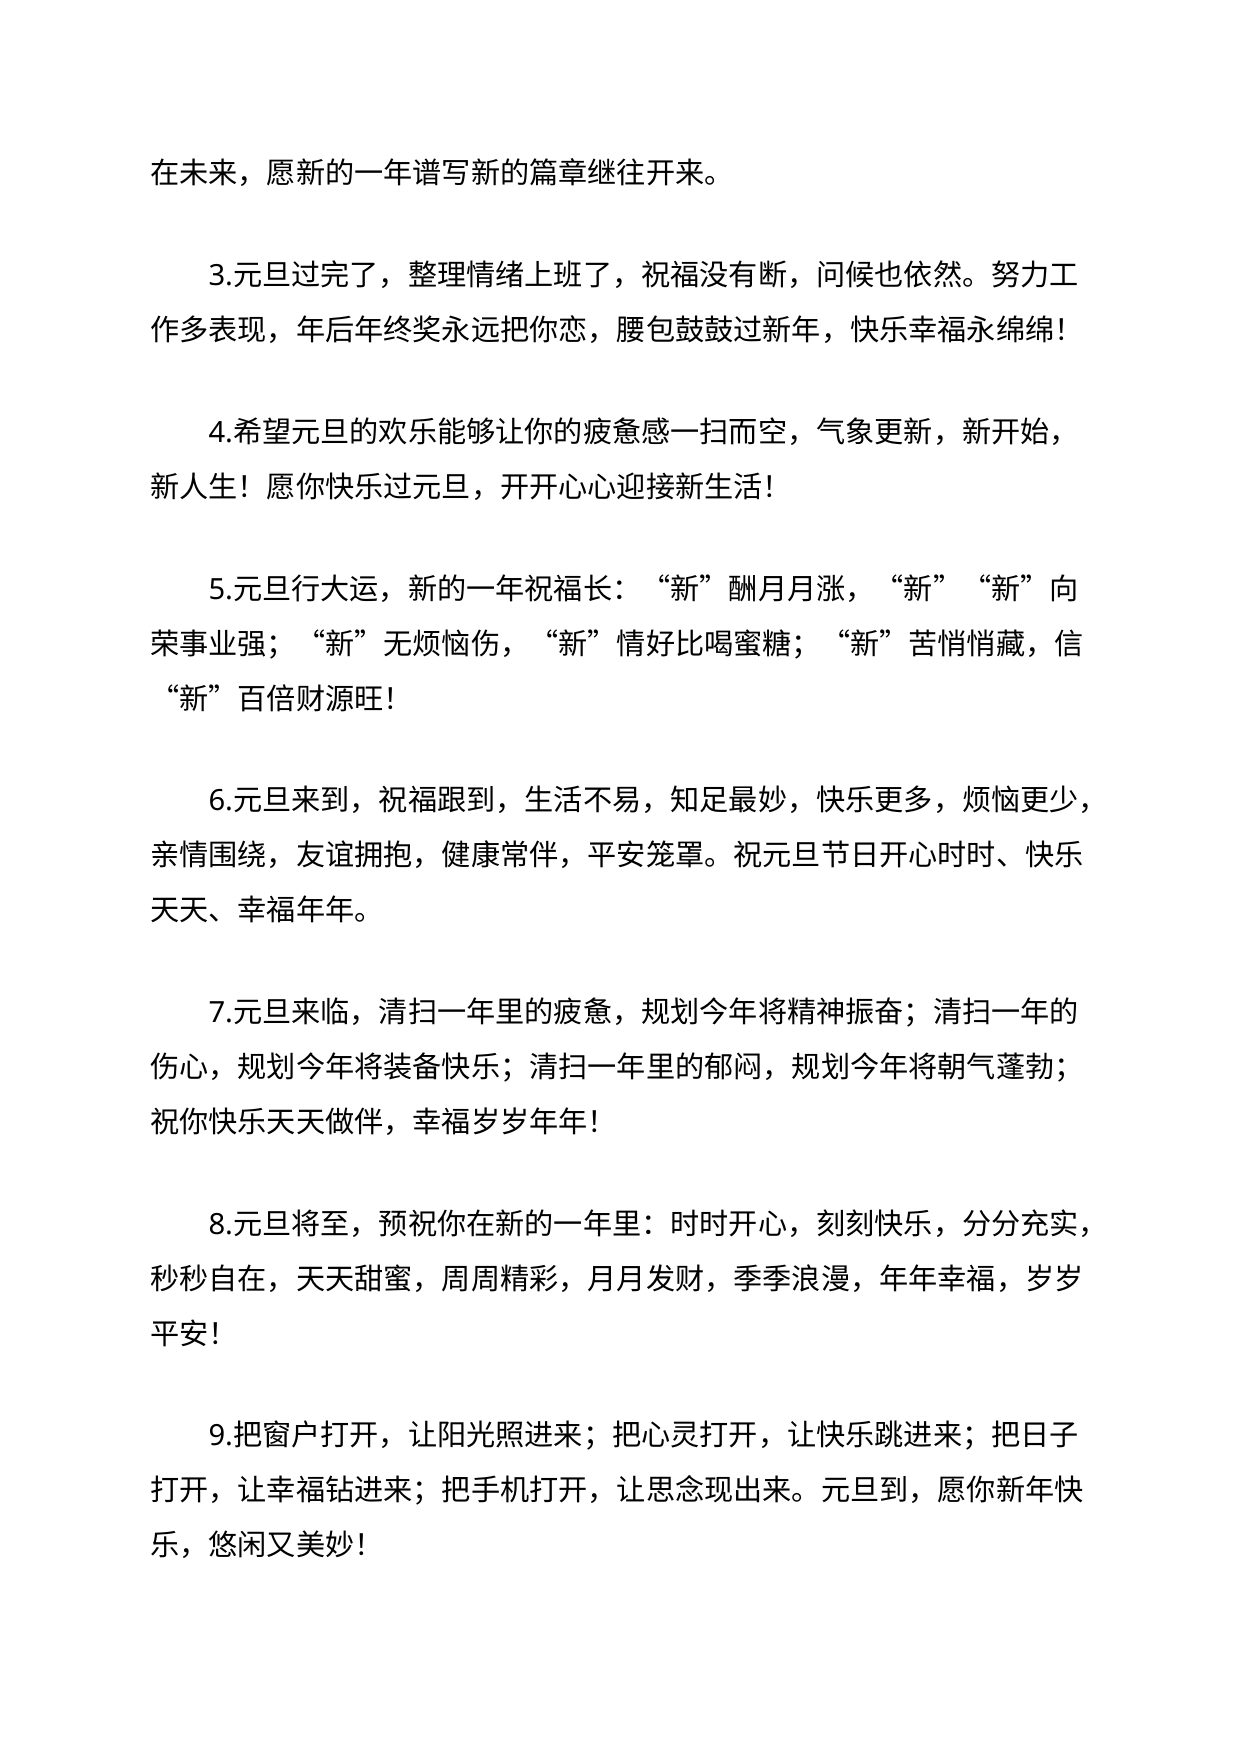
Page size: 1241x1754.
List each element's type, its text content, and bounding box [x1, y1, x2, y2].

text 6.元旦来到，祝福跟到，生活不易，知足最妙，快乐更多，烦恼更少，亲情围绕，友谊拥抱，健康常伴，平安笼罩。祝元旦节日开心时时、快乐天天、幸福年年。 [150, 777, 1090, 929]
text 7.元旦来临，清扫一年里的疲惫，规划今年将精神振奋；清扫一年的伤心，规划今年将装备快乐；清扫一年里的郁闷，规划今年将朝气蓬勃；祝你快乐天天做伴，幸福岁岁年年！ [150, 989, 1090, 1141]
text 3.元旦过完了，整理情绪上班了，祝福没有断，问候也依然。努力工作多表现，年后年终奖永远把你恋，腰包鼓鼓过新年，快乐幸福永绵绵！ [150, 252, 1090, 349]
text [150, 150, 1090, 192]
text 9.把窗户打开，让阳光照进来；把心灵打开，让快乐跳进来；把日子打开，让幸福钻进来；把手机打开，让思念现出来。元旦到，愿你新年快乐，悠闲又美妙！ [150, 1412, 1090, 1564]
text 8.元旦将至，预祝你在新的一年里：时时开心，刻刻快乐，分分充实，秒秒自在，天天甜蜜，周周精彩，月月发财，季季浪漫，年年幸福，岁岁平安！ [150, 1200, 1090, 1352]
text 4.希望元旦的欢乐能够让你的疲惫感一扫而空，气象更新，新开始，新人生！愿你快乐过元旦，开开心心迎接新生活！ [150, 408, 1090, 506]
text 5.元旦行大运，新的一年祝福长：“新”酬月月涨，“新”“新”向荣事业强；“新”无烦恼伤，“新”情好比喝蜜糖；“新”苦悄悄藏，信“新”百倍财源旺！ [150, 565, 1090, 717]
